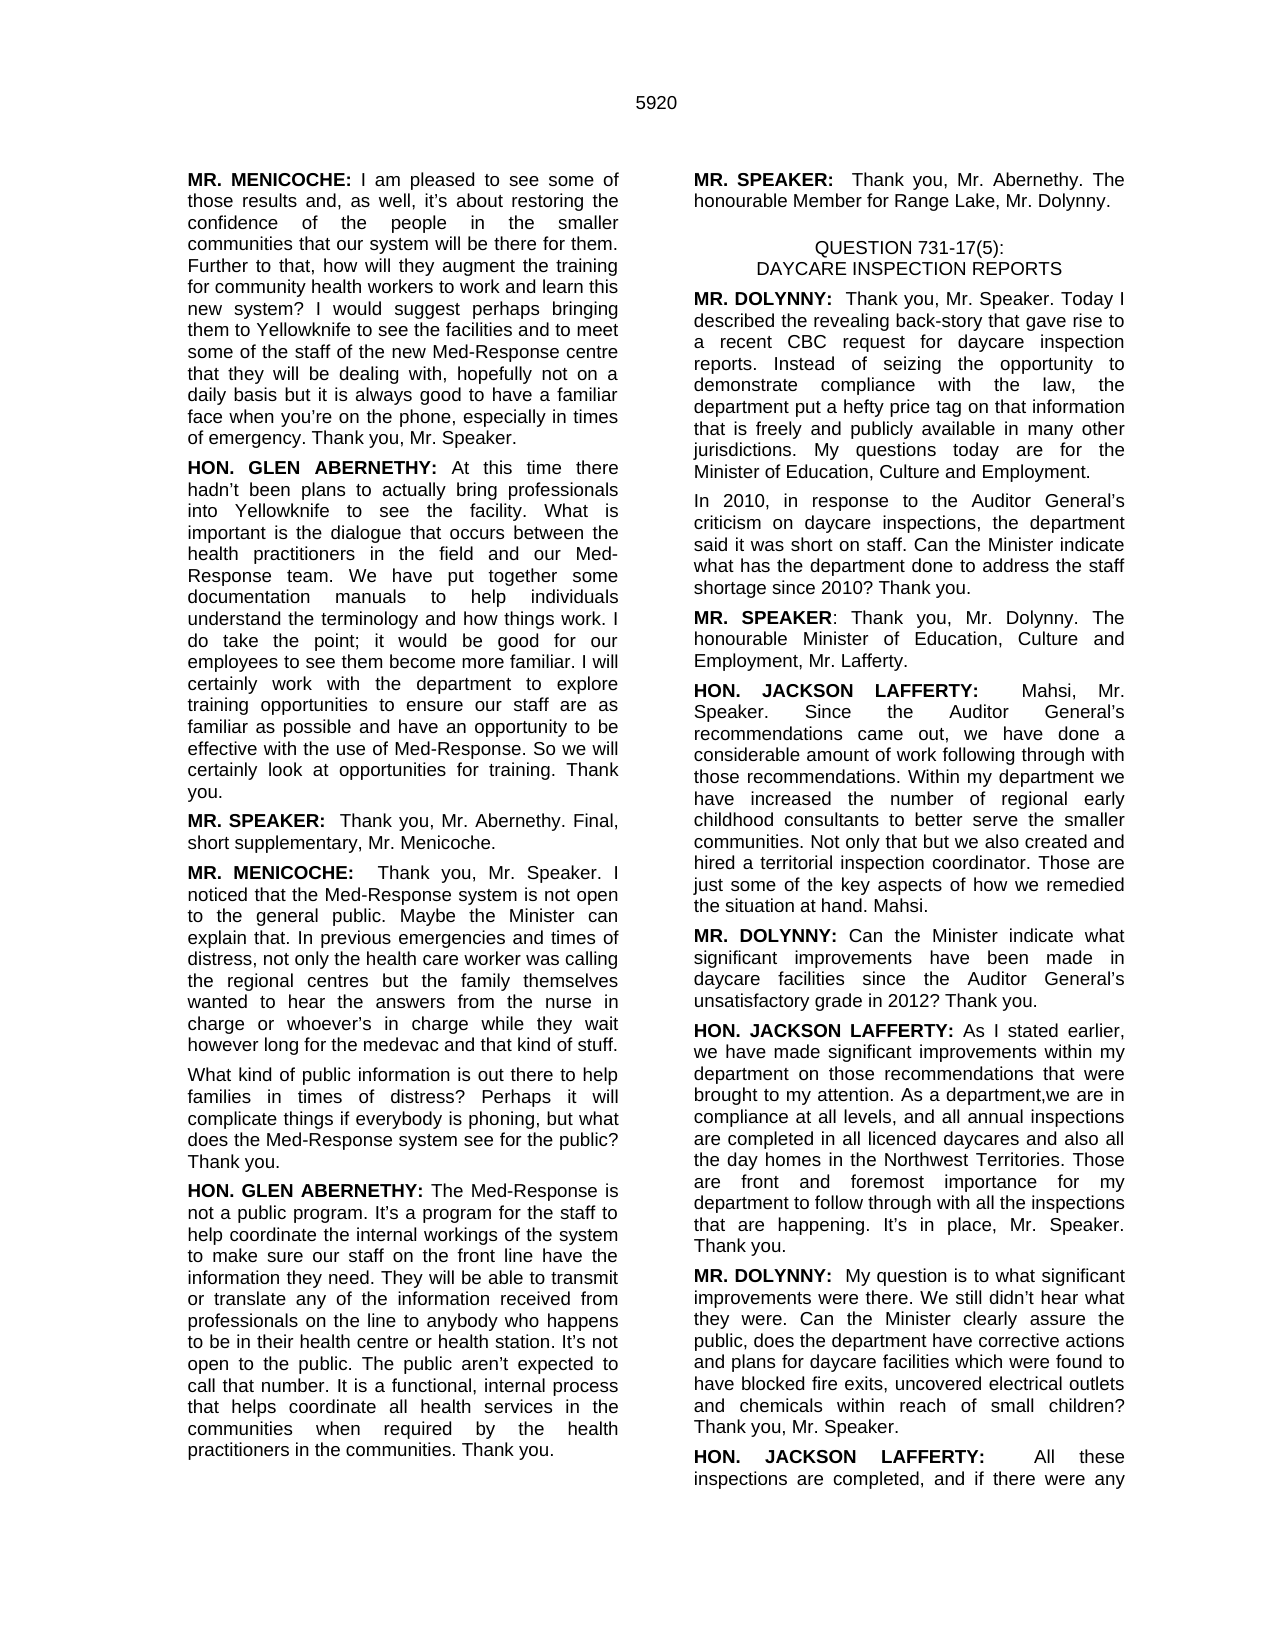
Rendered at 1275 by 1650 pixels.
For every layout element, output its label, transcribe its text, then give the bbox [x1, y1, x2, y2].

text MR. MENICOCHE: I am pleased to see some of those results and, as well, it’s about restoring the confidence of the people in the smaller communities that our system will be there for them. Further to that, how will they augment the training for community health workers to work and learn this new system? I would suggest perhaps bringing them to Yellowknife to see the facilities and to meet some of the staff of the new Med-Response centre that they will be dealing with, hopefully not on a daily basis but it is always good to have a familiar face when you’re on the phone, especially in times of emergency. Thank you, Mr. Speaker. [187, 168, 619, 449]
text MR. DOLYNNY: My question is to what significant improvements were there. We still didn’t hear what they were. Can the Minister clearly assure the public, does the department have corrective actions and plans for daycare facilities which were found to have blocked fire exits, uncovered electrical outlets and chemicals within reach of small children? Thank you, Mr. Speaker. [694, 1265, 1125, 1438]
subtitle QUESTION 731-17(5): DAYCARE INSPECTION REPORTS [694, 236, 1125, 279]
text MR. SPEAKER: Thank you, Mr. Abernethy. The honourable Member for Range Lake, Mr. Dolynny. [694, 168, 1125, 211]
text In 2010, in response to the Auditor General’s criticism on daycare inspections, the department said it was short on staff. Can the Minister indicate what has the department done to address the staff shortage since 2010? Thank you. [694, 490, 1125, 598]
text MR. MENICOCHE: Thank you, Mr. Speaker. I noticed that the Med-Response system is not open to the general public. Maybe the Minister can explain that. In previous emergencies and times of distress, not only the health care worker was calling the regional centres but the family themselves wanted to hear the answers from the nurse in charge or whoever’s in charge while they wait however long for the medevac and that kind of stuff. [187, 862, 619, 1056]
text HON. JACKSON LAFFERTY: Mahsi, Mr. Speaker. Since the Auditor General’s recommendations came out, we have done a considerable amount of work following through with those recommendations. Within my department we have increased the number of regional early childhood consultants to better serve the smaller communities. Not only that but we also created and hired a territorial inspection coordinator. Those are just some of the key aspects of how we remedied the situation at hand. Mahsi. [694, 679, 1125, 917]
text HON. GLEN ABERNETHY: The Med-Response is not a public program. It’s a program for the staff to help coordinate the internal workings of the system to make sure our staff on the front line have the information they need. They will be able to transmit or translate any of the information received from professionals on the line to anybody who happens to be in their health centre or health station. It’s not open to the public. The public aren’t expected to call that number. It is a functional, internal process that helps coordinate all health services in the communities when required by the health practitioners in the communities. Thank you. [187, 1180, 619, 1461]
text MR. SPEAKER: Thank you, Mr. Dolynny. The honourable Minister of Education, Culture and Employment, Mr. Lafferty. [694, 606, 1125, 671]
text HON. JACKSON LAFFERTY: As I stated earlier, we have made significant improvements within my department on those recommendations that were brought to my attention. As a department,we are in compliance at all levels, and all annual inspections are completed in all licenced daycares and also all the day homes in the Northwest Territories. Those are front and foremost importance for my department to follow through with all the inspections that are happening. It’s in place, Mr. Speaker. Thank you. [694, 1019, 1125, 1257]
text MR. DOLYNNY: Can the Minister indicate what significant improvements have been made in daycare facilities since the Auditor General’s unsatisfactory grade in 2012? Thank you. [694, 925, 1125, 1011]
text MR. DOLYNNY: Thank you, Mr. Speaker. Today I described the revealing back-story that gave rise to a recent CBC request for daycare inspection reports. Instead of seizing the opportunity to demonstrate compliance with the law, the department put a hefty price tag on that information that is freely and publicly available in many other jurisdictions. My questions today are for the Minister of Education, Culture and Employment. [694, 288, 1125, 482]
text What kind of public information is out there to help families in times of distress? Perhaps it will complicate things if everybody is phoning, but what does the Med-Response system see for the public? Thank you. [187, 1064, 619, 1172]
text MR. SPEAKER: Thank you, Mr. Abernethy. Final, short supplementary, Mr. Menicoche. [187, 810, 619, 853]
text HON. GLEN ABERNETHY: At this time there hadn’t been plans to actually bring professionals into Yellowknife to see the facility. What is important is the dialogue that occurs between the health practitioners in the field and our Med-Response team. We have put together some documentation manuals to help individuals understand the terminology and how things work. I do take the point; it would be good for our employees to see them become more familiar. I will certainly work with the department to explore training opportunities to ensure our staff are as familiar as possible and have an opportunity to be effective with the use of Med-Response. So we will certainly look at opportunities for training. Thank you. [187, 457, 619, 802]
